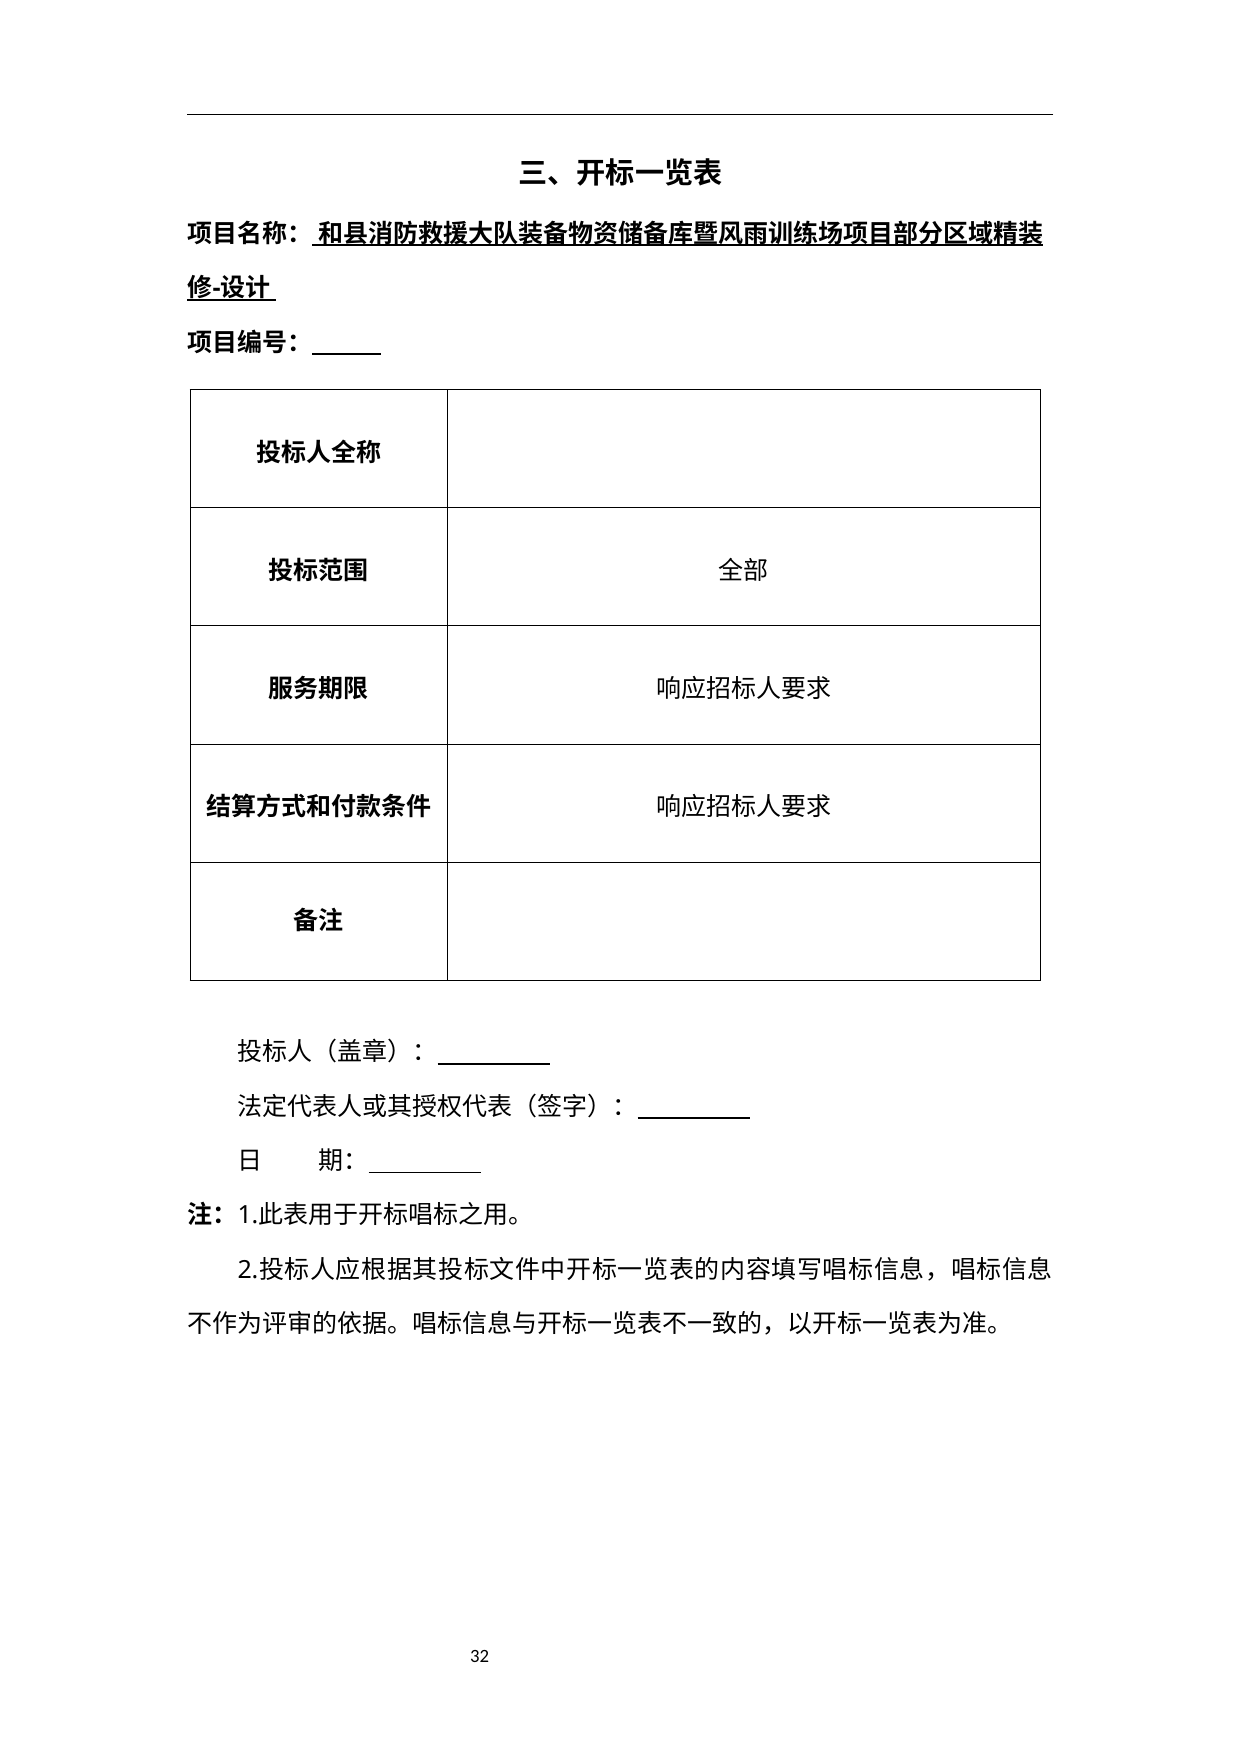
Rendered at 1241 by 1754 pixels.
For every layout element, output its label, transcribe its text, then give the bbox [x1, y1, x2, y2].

table_cell 投标范围 [191, 508, 447, 625]
table_cell 响应招标人要求 [448, 626, 1040, 743]
table_cell 全部 [448, 508, 1040, 625]
text 2.投标人应根据其投标文件中开标一览表的内容填写唱标信息，唱标信息不作为评审的依据。唱标信息与开标一览表不一致的，以开标一览表为准。 [187, 1249, 1053, 1340]
table_cell 响应招标人要求 [448, 745, 1040, 862]
text 法定代表人或其授权代表（签字）： [187, 1086, 1053, 1122]
text 项目名称： 和县消防救援大队装备物资储备库暨风雨训练场项目部分区域精装修-设计 [187, 213, 1053, 304]
text 注：1.此表用于开标唱标之用。 [187, 1195, 1053, 1231]
text 投标人（盖章）： [187, 1032, 1053, 1068]
table_header 投标人全称 [191, 390, 447, 507]
table_cell 结算方式和付款条件 [191, 745, 447, 862]
table_cell 服务期限 [191, 626, 447, 743]
table_cell 备注 [191, 863, 447, 980]
table_cell [448, 863, 1040, 980]
text 项目编号： [187, 322, 1053, 358]
text 日 期： [187, 1141, 1053, 1177]
table_header [448, 390, 1040, 507]
text 三、开标一览表 [187, 150, 1053, 192]
